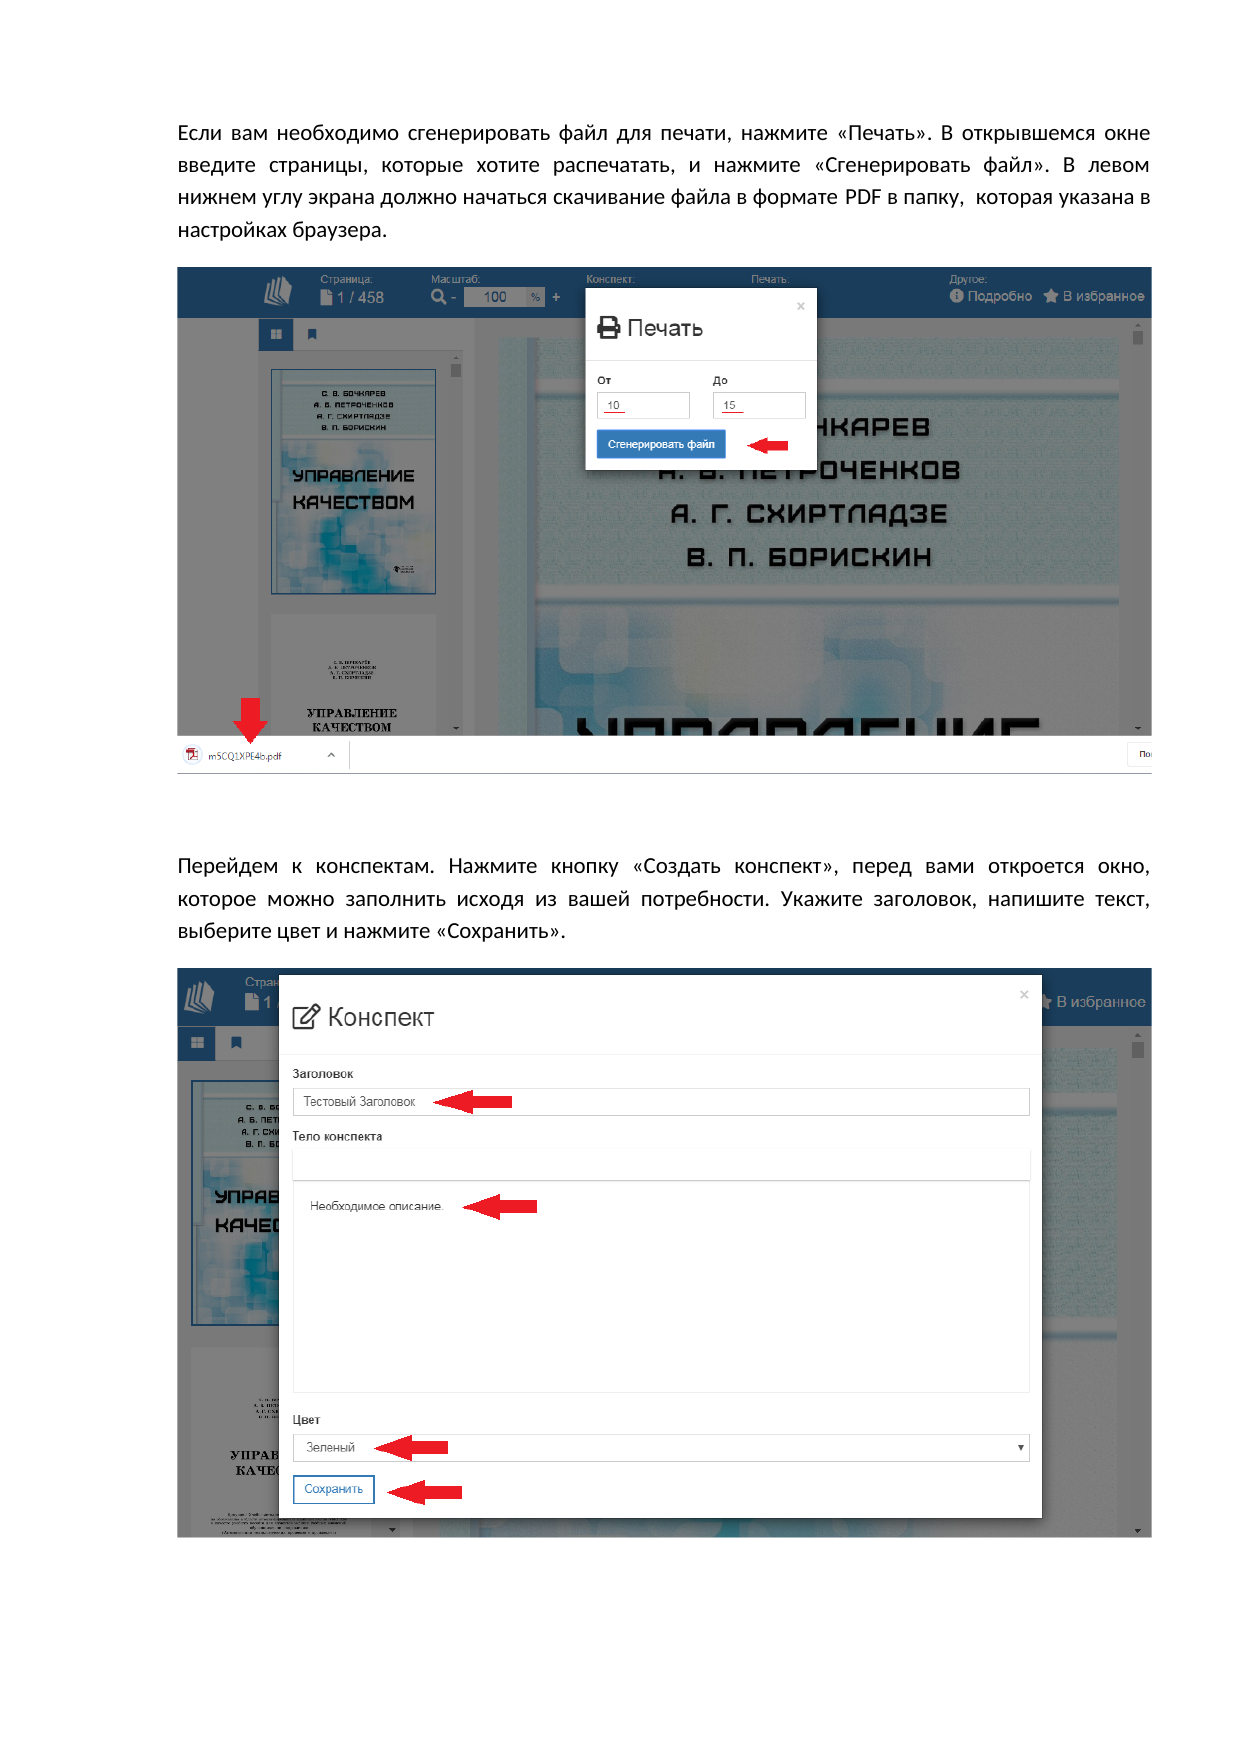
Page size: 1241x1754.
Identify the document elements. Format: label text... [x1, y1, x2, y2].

picture [177, 968, 1152, 1538]
picture [177, 267, 1152, 774]
text Перейдем к конспектам. Нажмите кнопку «Создать конспект», перед вами откроется окно, которое можно заполнить исходя из вашей потребности. Укажите заголовок, напишите текст, выберите цвет и нажмите «Сохранить». [177, 852, 1152, 944]
text Если вам необходимо сгенерировать файл для печати, нажмите «Печать». В открывшемся окне введите страницы, которые хотите распечатать, и нажмите «Сгенерировать файл». В левом нижнем углу экрана должно начаться скачивание файла в формате PDF в папку, которая указана в настройках браузера. [177, 118, 1152, 243]
